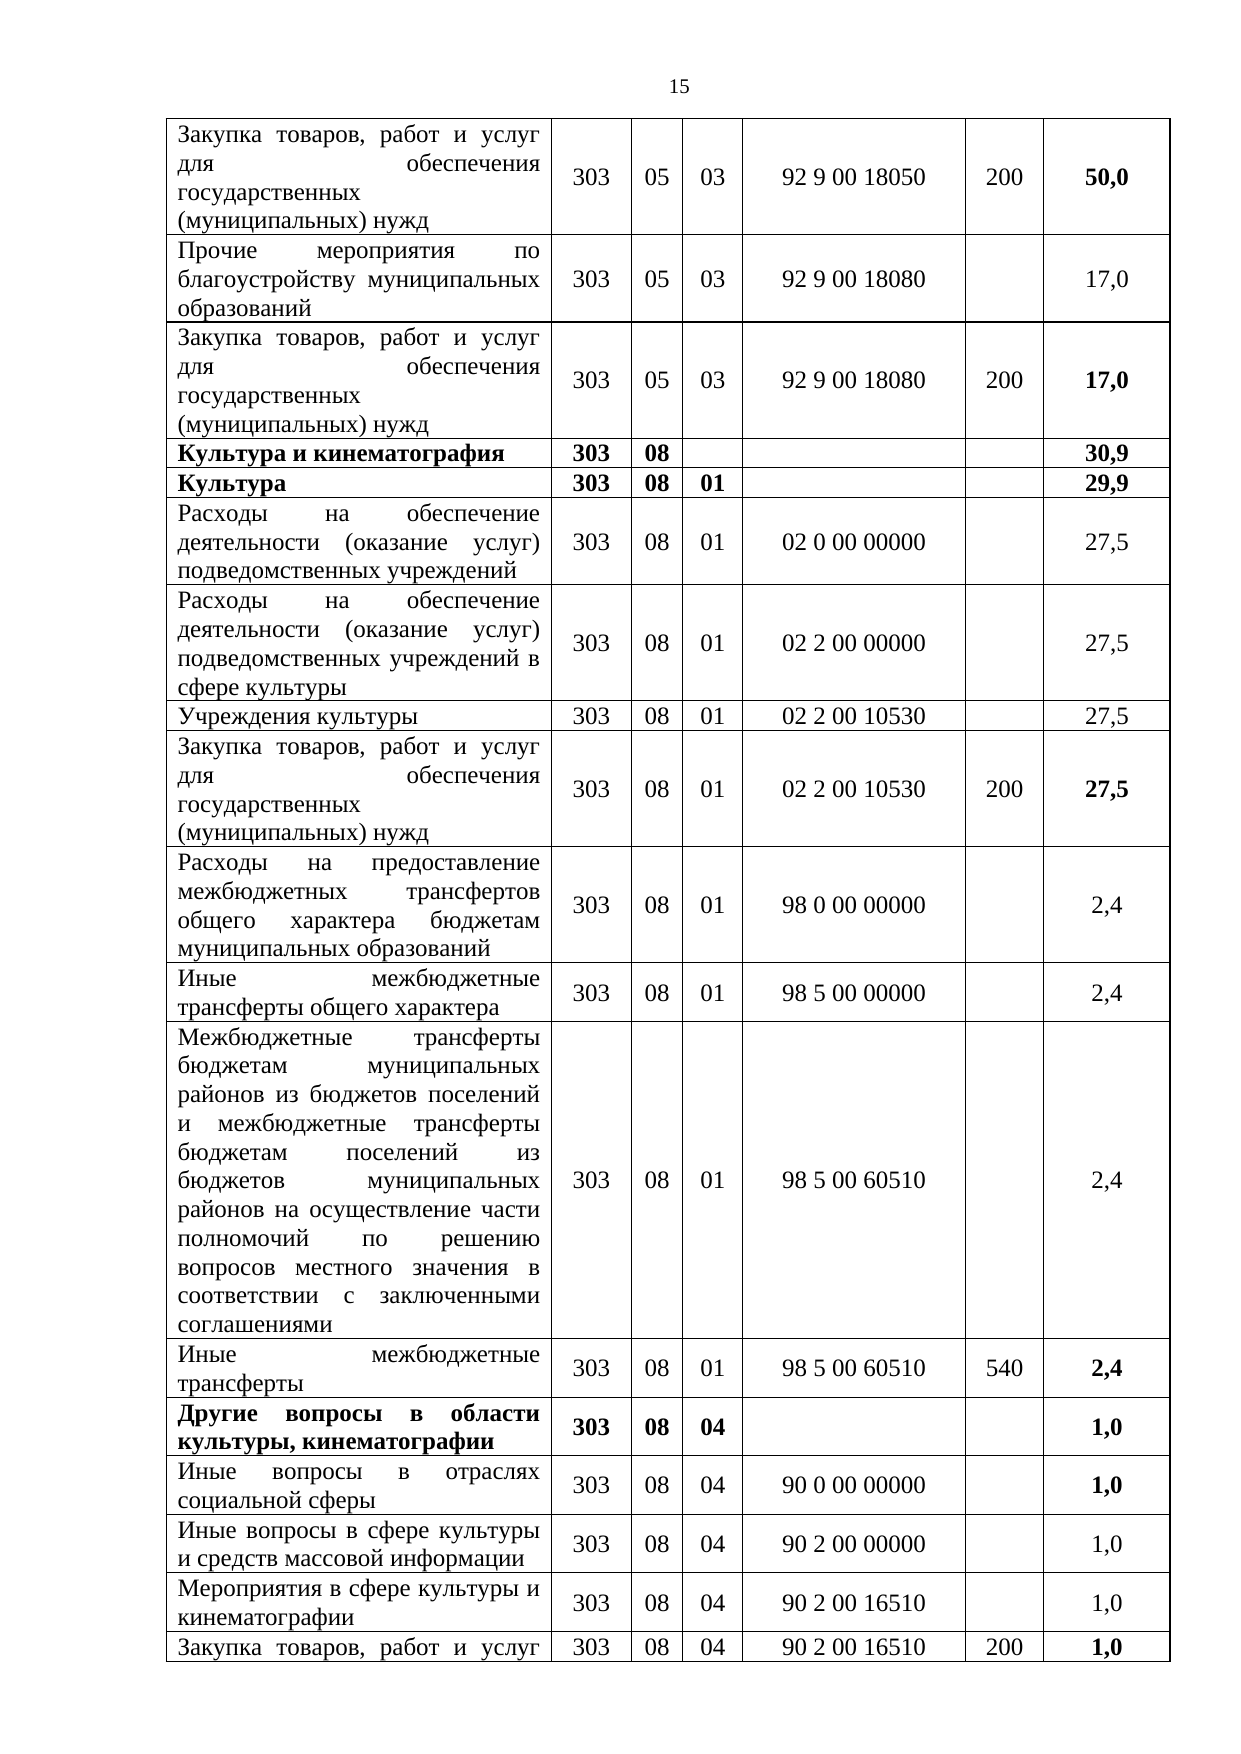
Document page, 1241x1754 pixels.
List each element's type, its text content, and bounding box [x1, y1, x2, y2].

table_cell 303 [552, 585, 631, 700]
table_cell 2,4 [1044, 847, 1169, 962]
table_cell 303 [552, 235, 631, 321]
table_cell 303 [552, 1022, 631, 1338]
table_cell 303 [552, 963, 631, 1021]
table_cell 01 [683, 963, 742, 1021]
table_cell 08 [632, 1022, 682, 1338]
table_cell 01 [683, 731, 742, 846]
table_cell 92 9 00 18050 [743, 119, 965, 234]
table_cell 1,0 [1044, 1515, 1169, 1572]
table_cell 02 2 00 10530 [743, 701, 965, 730]
table_cell 08 [632, 847, 682, 962]
table_cell 01 [683, 585, 742, 700]
table_cell Расходы на предоставление межбюджетных трансфертов общего характера бюджетам муниципальных образований [167, 847, 551, 962]
table_cell 04 [683, 1573, 742, 1631]
table_cell 303 [552, 119, 631, 234]
table_cell [743, 439, 965, 467]
table_cell 303 [552, 701, 631, 730]
table_cell 98 0 00 00000 [743, 847, 965, 962]
table_cell 98 5 00 60510 [743, 1339, 965, 1397]
table_cell 200 [966, 119, 1043, 234]
table_cell 05 [632, 235, 682, 321]
table_cell 303 [552, 1573, 631, 1631]
table_cell 05 [632, 323, 682, 437]
table_cell [966, 468, 1043, 497]
table_cell Иные вопросы в отраслях социальной сферы [167, 1456, 551, 1514]
table_cell 04 [683, 1632, 742, 1661]
table_cell 30,9 [1044, 439, 1169, 467]
table_cell [966, 1022, 1043, 1338]
table_cell [683, 439, 742, 467]
table_cell 08 [632, 1456, 682, 1514]
table_cell [966, 439, 1043, 467]
table_cell 90 2 00 00000 [743, 1515, 965, 1572]
table_cell 50,0 [1044, 119, 1169, 234]
table_cell 01 [683, 701, 742, 730]
table_cell 08 [632, 1515, 682, 1572]
table_cell 303 [552, 439, 631, 467]
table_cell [167, 1632, 551, 1661]
table_cell 04 [683, 1398, 742, 1455]
table_cell Закупка товаров, работ и услуг для обеспечения государственных (муниципальных) нужд [167, 119, 551, 234]
table_cell 03 [683, 323, 742, 437]
table_cell [966, 1398, 1043, 1455]
table_cell 04 [683, 1515, 742, 1572]
table_cell 92 9 00 18080 [743, 323, 965, 437]
table_cell [743, 1398, 965, 1455]
table_cell 303 [552, 468, 631, 497]
table_cell 303 [552, 1339, 631, 1397]
table_cell 03 [683, 235, 742, 321]
table_cell Прочие мероприятия по благоустройству муниципальных образований [167, 235, 551, 321]
table_cell 303 [552, 1515, 631, 1572]
table_cell 1,0 [1044, 1573, 1169, 1631]
table_cell 03 [683, 119, 742, 234]
table_cell 1,0 [1044, 1456, 1169, 1514]
table_cell 303 [552, 1456, 631, 1514]
table_cell 27,5 [1044, 701, 1169, 730]
table_cell 303 [552, 1398, 631, 1455]
table_cell [743, 468, 965, 497]
table_cell 92 9 00 18080 [743, 235, 965, 321]
table_cell [966, 1515, 1043, 1572]
table_cell [966, 235, 1043, 321]
table_cell 05 [632, 119, 682, 234]
table_cell Иные вопросы в сфере культуры и средств массовой информации [167, 1515, 551, 1572]
table_cell 200 [966, 323, 1043, 437]
table_cell 90 0 00 00000 [743, 1456, 965, 1514]
table_cell 90 2 00 16510 [743, 1632, 965, 1661]
table_cell Иные межбюджетные трансферты [167, 1339, 551, 1397]
table_cell 08 [632, 731, 682, 846]
table_cell Другие вопросы в области культуры, кинематографии [167, 1398, 551, 1455]
table_cell 27,5 [1044, 585, 1169, 700]
table_cell 17,0 [1044, 235, 1169, 321]
table_cell 200 [966, 1632, 1043, 1661]
table_cell 04 [683, 1456, 742, 1514]
table_cell 303 [552, 1632, 631, 1661]
table_cell 2,4 [1044, 1339, 1169, 1397]
table_cell Межбюджетные трансферты бюджетам муниципальных районов из бюджетов поселений и межбюджетные трансферты бюджетам поселений из бюджетов муниципальных районов на осуществление части полномочий по решению вопросов местного значения в соответствии с заключенными соглашениями [167, 1022, 551, 1338]
table_cell 90 2 00 16510 [743, 1573, 965, 1631]
table_cell Закупка товаров, работ и услуг для обеспечения государственных (муниципальных) нужд [167, 323, 551, 437]
table_cell 01 [683, 468, 742, 497]
table_cell 1,0 [1044, 1398, 1169, 1455]
table_cell 08 [632, 1632, 682, 1661]
table_cell 08 [632, 585, 682, 700]
table_cell [966, 1456, 1043, 1514]
table_cell 08 [632, 1398, 682, 1455]
table_cell 29,9 [1044, 468, 1169, 497]
table_cell [966, 963, 1043, 1021]
table_cell 2,4 [1044, 963, 1169, 1021]
table_cell Закупка товаров, работ и услуг для обеспечения государственных (муниципальных) нужд [167, 731, 551, 846]
table_cell 08 [632, 439, 682, 467]
table_cell [966, 498, 1043, 584]
table_cell 27,5 [1044, 498, 1169, 584]
table_cell Культура [167, 468, 551, 497]
table_cell 98 5 00 00000 [743, 963, 965, 1021]
table_cell 08 [632, 1339, 682, 1397]
table_cell 98 5 00 60510 [743, 1022, 965, 1338]
table_cell 02 2 00 00000 [743, 585, 965, 700]
table_cell Мероприятия в сфере культуры и кинематографии [167, 1573, 551, 1631]
table_cell 08 [632, 963, 682, 1021]
table_cell 303 [552, 847, 631, 962]
table_cell 08 [632, 701, 682, 730]
table_cell 01 [683, 1339, 742, 1397]
table_cell 08 [632, 468, 682, 497]
table_cell 303 [552, 498, 631, 584]
table_cell 2,4 [1044, 1022, 1169, 1338]
table_cell 303 [552, 323, 631, 437]
table_cell Расходы на обеспечение деятельности (оказание услуг) подведомственных учреждений в сфере культуры [167, 585, 551, 700]
table_cell 27,5 [1044, 731, 1169, 846]
table_cell 02 0 00 00000 [743, 498, 965, 584]
table_cell 08 [632, 1573, 682, 1631]
table_cell 01 [683, 847, 742, 962]
table_cell 08 [632, 498, 682, 584]
table_cell 17,0 [1044, 323, 1169, 437]
table_cell 200 [966, 731, 1043, 846]
table_cell [966, 847, 1043, 962]
table_cell Иные межбюджетные трансферты общего характера [167, 963, 551, 1021]
table_cell 01 [683, 498, 742, 584]
table_cell Учреждения культуры [167, 701, 551, 730]
table_cell 1,0 [1044, 1632, 1169, 1661]
table_cell 303 [552, 731, 631, 846]
table_cell 01 [683, 1022, 742, 1338]
table_cell Расходы на обеспечение деятельности (оказание услуг) подведомственных учреждений [167, 498, 551, 584]
table_cell [966, 701, 1043, 730]
table_cell Культура и кинематография [167, 439, 551, 467]
table_cell 02 2 00 10530 [743, 731, 965, 846]
table_cell [966, 1573, 1043, 1631]
table_cell [966, 585, 1043, 700]
table_cell 540 [966, 1339, 1043, 1397]
